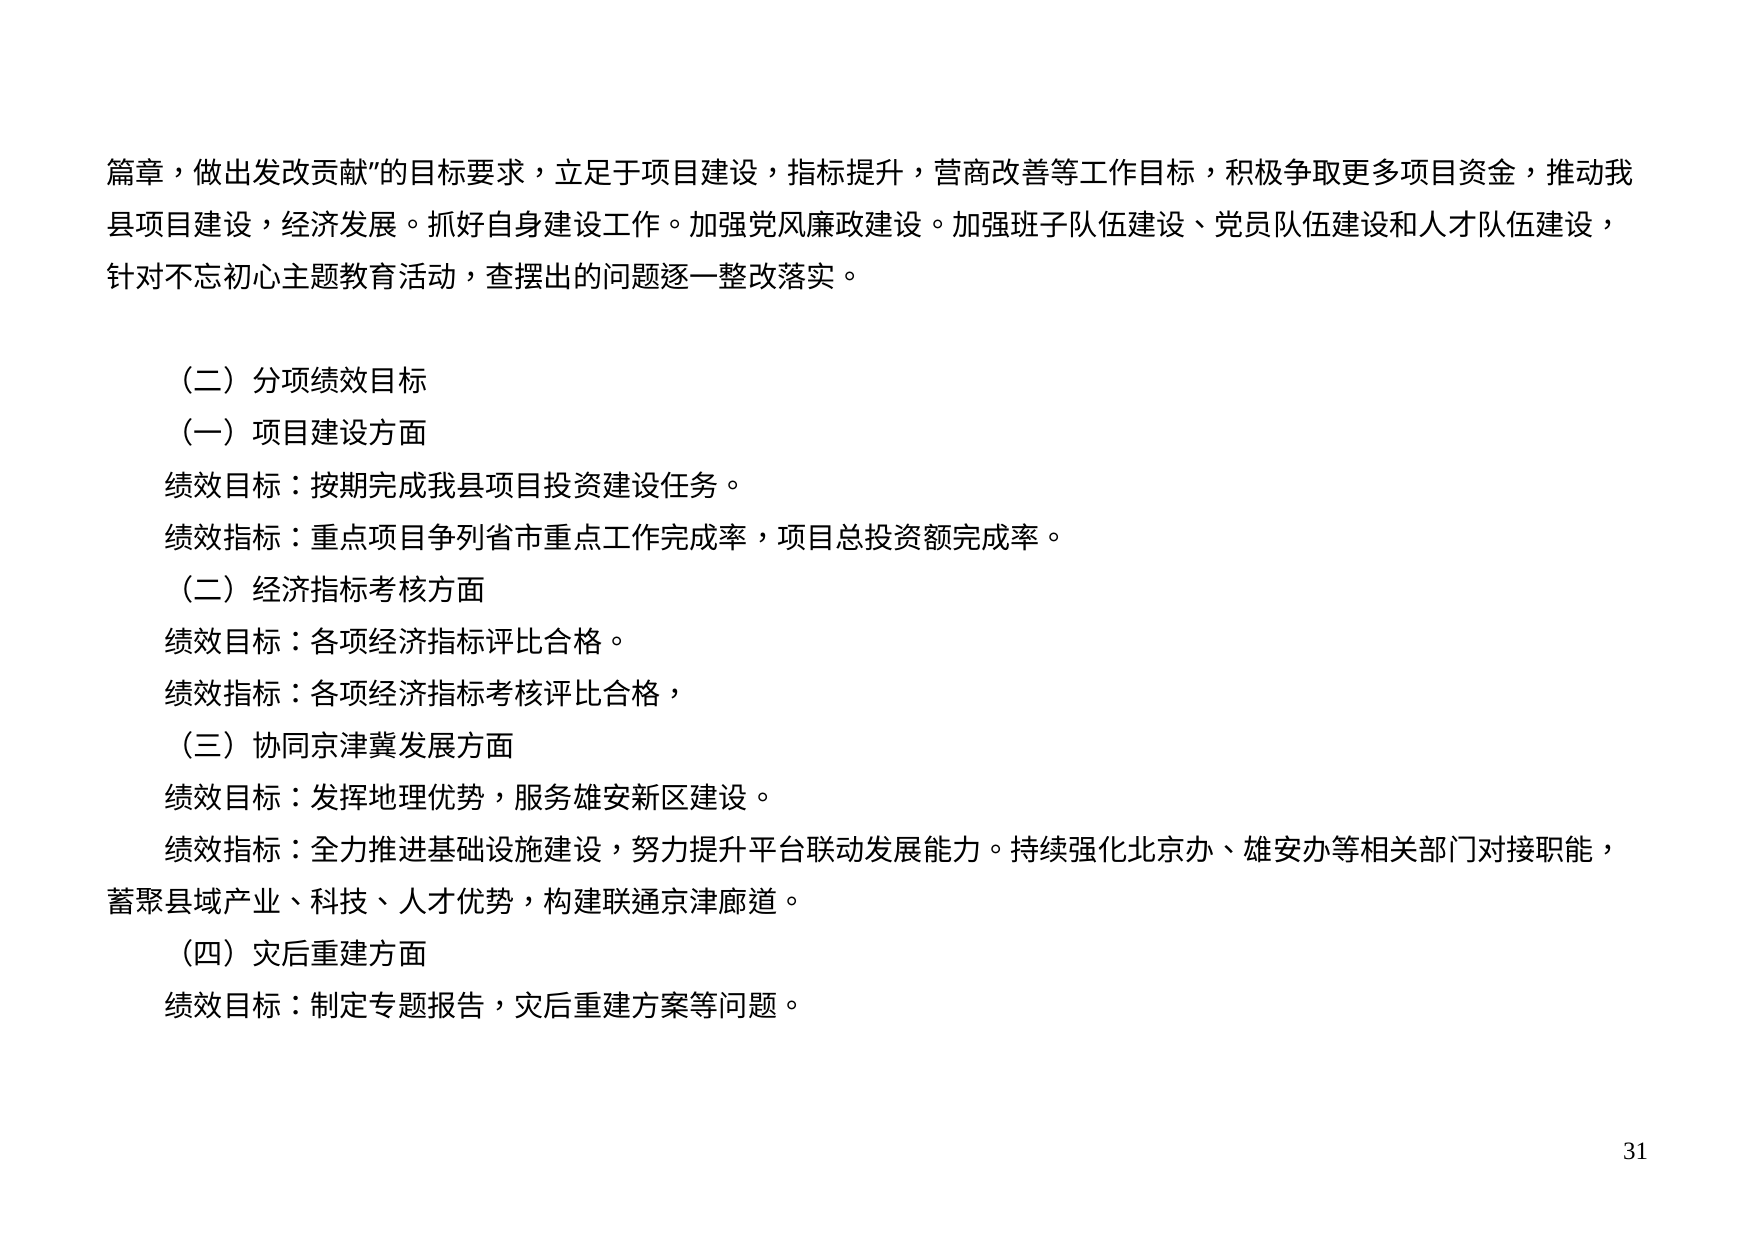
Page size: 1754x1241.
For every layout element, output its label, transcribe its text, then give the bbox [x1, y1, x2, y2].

text （二）分项绩效目标 [106, 350, 1648, 402]
text （二）经济指标考核方面 [106, 558, 1648, 611]
text 绩效指标：重点项目争列省市重点工作完成率，项目总投资额完成率。 [106, 506, 1648, 558]
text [106, 142, 1648, 298]
text （四）灾后重建方面 [106, 923, 1648, 975]
text 绩效目标：按期完成我县项目投资建设任务。 [106, 454, 1648, 506]
text （一）项目建设方面 [106, 402, 1648, 454]
text 绩效指标：全力推进基础设施建设，努力提升平台联动发展能力。持续强化北京办、雄安办等相关部门对接职能，蓄聚县域产业、科技、人才优势，构建联通京津廊道。 [106, 819, 1648, 923]
text 绩效目标：制定专题报告，灾后重建方案等问题。 [106, 975, 1648, 1027]
text 绩效目标：发挥地理优势，服务雄安新区建设。 [106, 767, 1648, 819]
text （三）协同京津冀发展方面 [106, 715, 1648, 767]
text 绩效指标：各项经济指标考核评比合格， [106, 663, 1648, 715]
text 绩效目标：各项经济指标评比合格。 [106, 611, 1648, 663]
